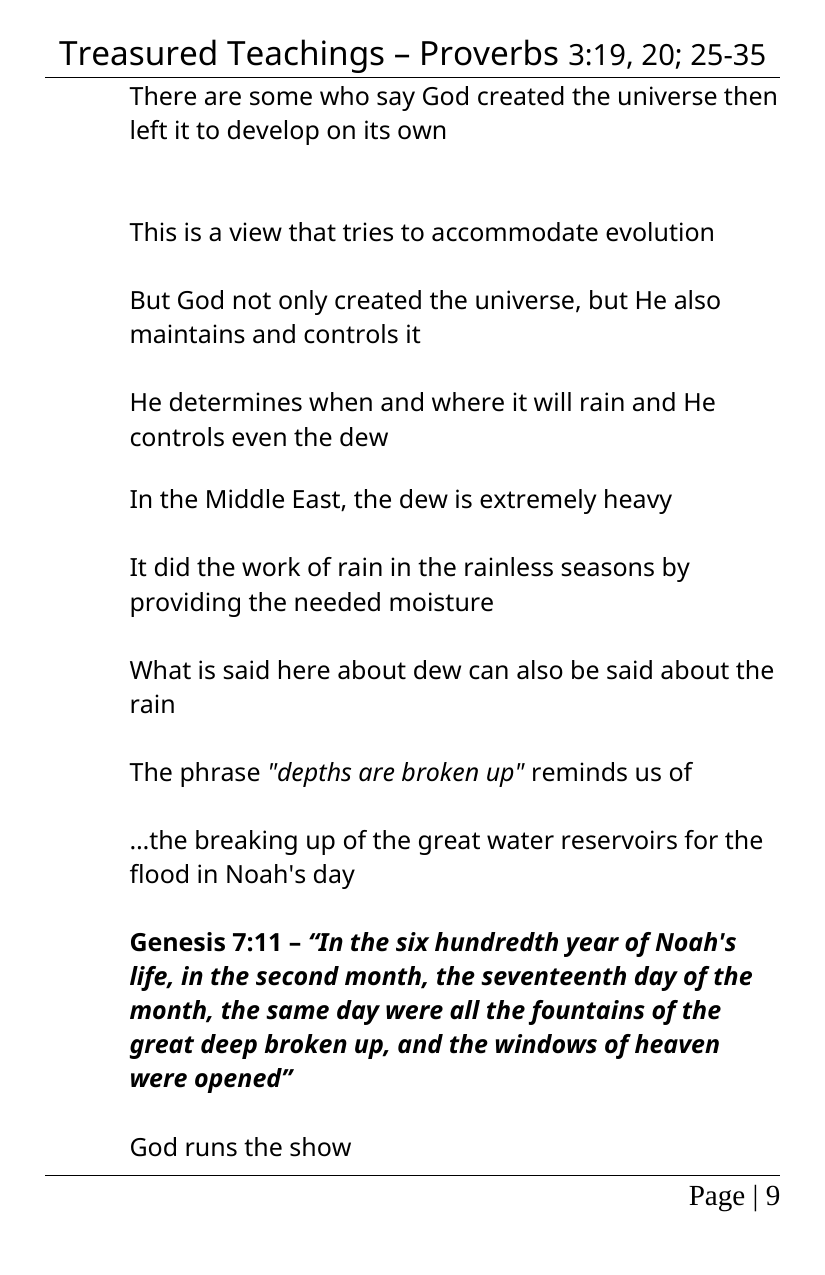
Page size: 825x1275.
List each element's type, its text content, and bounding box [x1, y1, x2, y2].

text In the Middle East, the dew is extremely heavy [129, 482, 780, 516]
text The phrase "depths are broken up" reminds us of [129, 754, 780, 788]
text God runs the show [129, 1129, 780, 1163]
text But God not only created the universe, but He also maintains and controls it [129, 283, 780, 351]
text Genesis 7:11 – “In the six hundredth year of Noah's life, in the second month, the seventeenth day of the month, the same day were all the fountains of the great deep broken up, and the windows of heaven were opened” [129, 925, 780, 1095]
text He determines when and where it will rain and He controls even the dew [129, 385, 780, 482]
text What is said here about dew can also be said about the rain [129, 652, 780, 720]
text There are some who say God created the universe then left it to develop on its own [129, 78, 780, 147]
text This is a view that tries to accommodate evolution [129, 215, 780, 249]
text …the breaking up of the great water reservoirs for the flood in Noah's day [129, 823, 780, 891]
text It did the work of rain in the rainless seasons by providing the needed moisture [129, 550, 780, 618]
